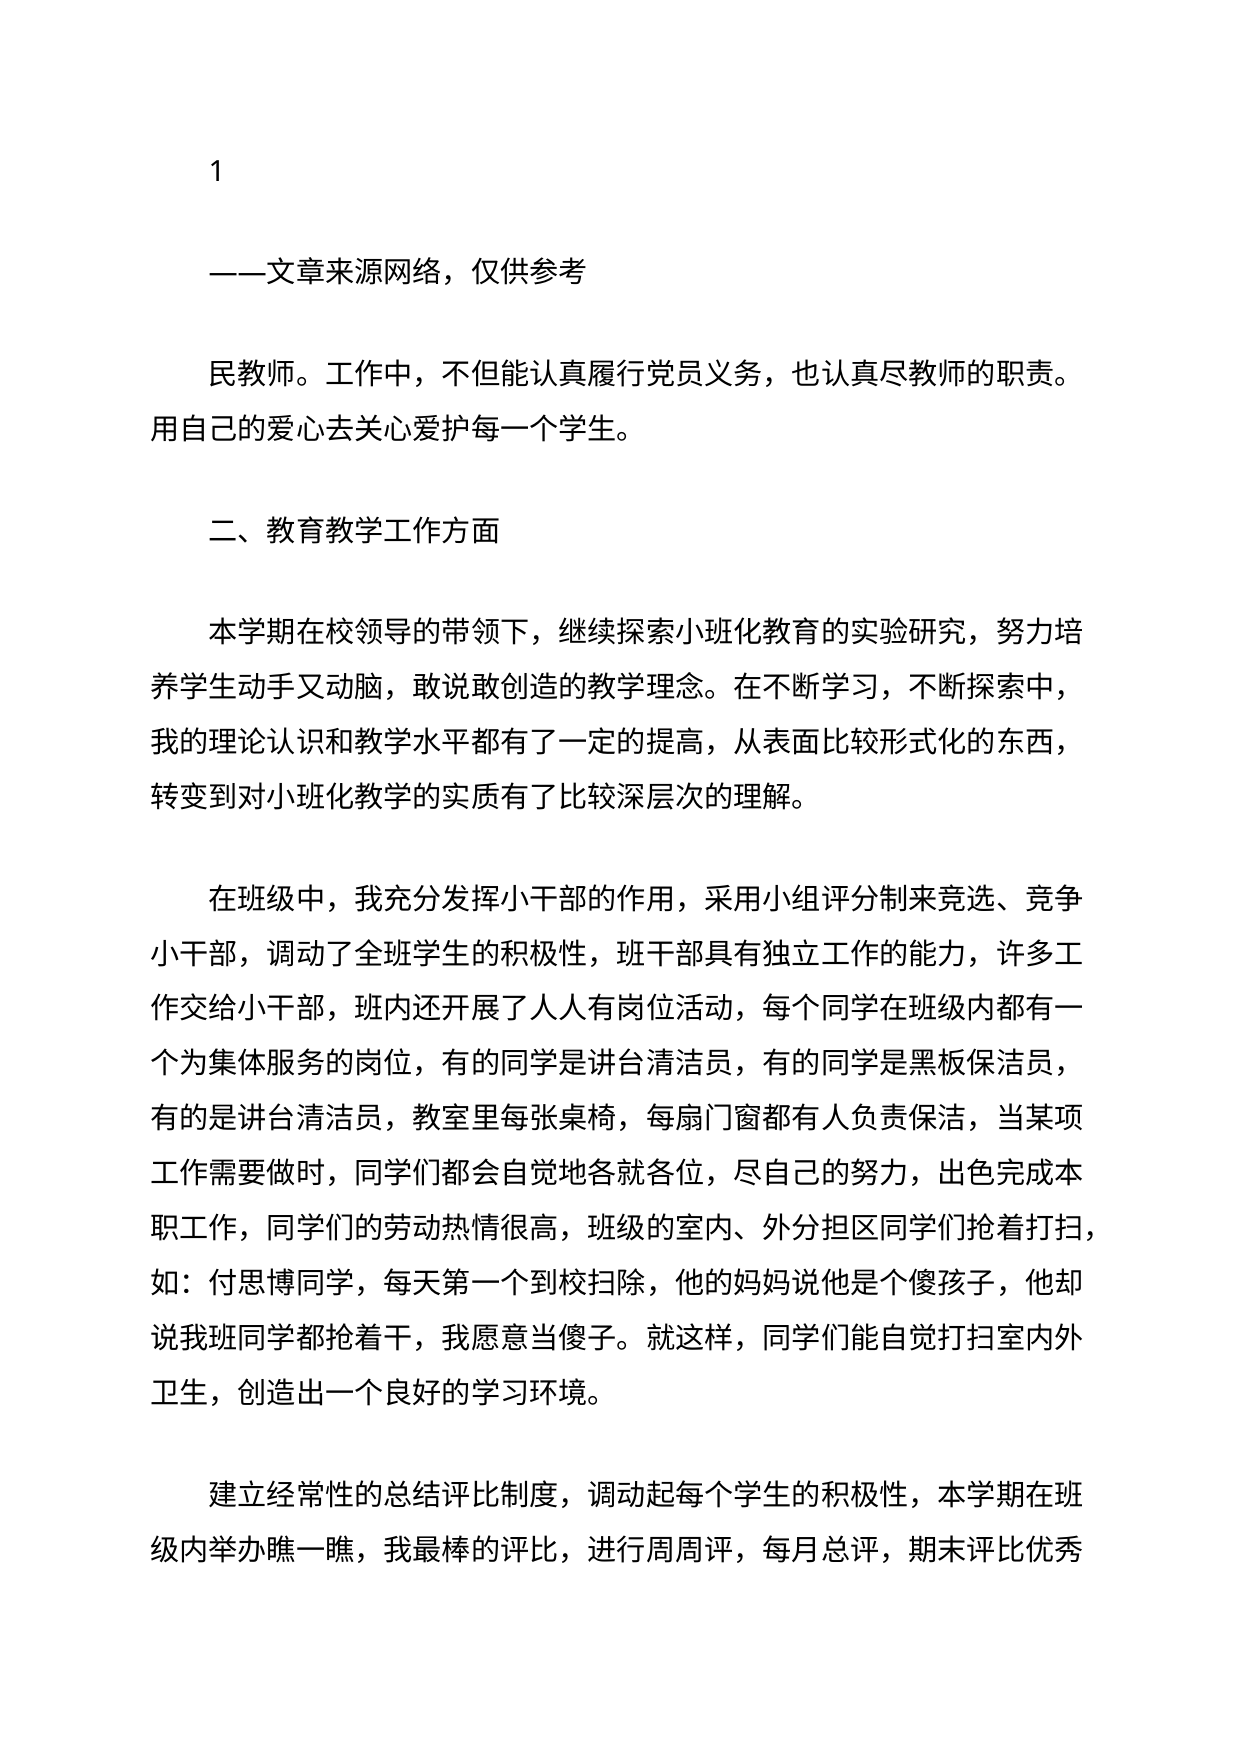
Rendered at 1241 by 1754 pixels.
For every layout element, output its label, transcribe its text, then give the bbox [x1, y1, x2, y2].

text 本学期在校领导的带领下，继续探索小班化教育的实验研究，努力培养学生动手又动脑，敢说敢创造的教学理念。在不断学习，不断探索中，我的理论认识和教学水平都有了一定的提高，从表面比较形式化的东西，转变到对小班化教学的实质有了比较深层次的理解。 [150, 609, 1090, 816]
text 民教师。工作中，不但能认真履行党员义务，也认真尽教师的职责。用自己的爱心去关心爱护每一个学生。 [150, 350, 1090, 448]
text 二、教育教学工作方面 [150, 507, 1090, 549]
text ——文章来源网络，仅供参考 [150, 248, 1090, 291]
text 1 [150, 150, 1090, 190]
text 在班级中，我充分发挥小干部的作用，采用小组评分制来竞选、竞争小干部，调动了全班学生的积极性，班干部具有独立工作的能力，许多工作交给小干部，班内还开展了人人有岗位活动，每个同学在班级内都有一个为集体服务的岗位，有的同学是讲台清洁员，有的同学是黑板保洁员，有的是讲台清洁员，教室里每张桌椅，每扇门窗都有人负责保洁，当某项工作需要做时，同学们都会自觉地各就各位，尽自己的努力，出色完成本职工作，同学们的劳动热情很高，班级的室内、外分担区同学们抢着打扫，如：付思博同学，每天第一个到校扫除，他的妈妈说他是个傻孩子，他却说我班同学都抢着干，我愿意当傻子。就这样，同学们能自觉打扫室内外卫生，创造出一个良好的学习环境。 [150, 875, 1090, 1412]
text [150, 1471, 1090, 1568]
